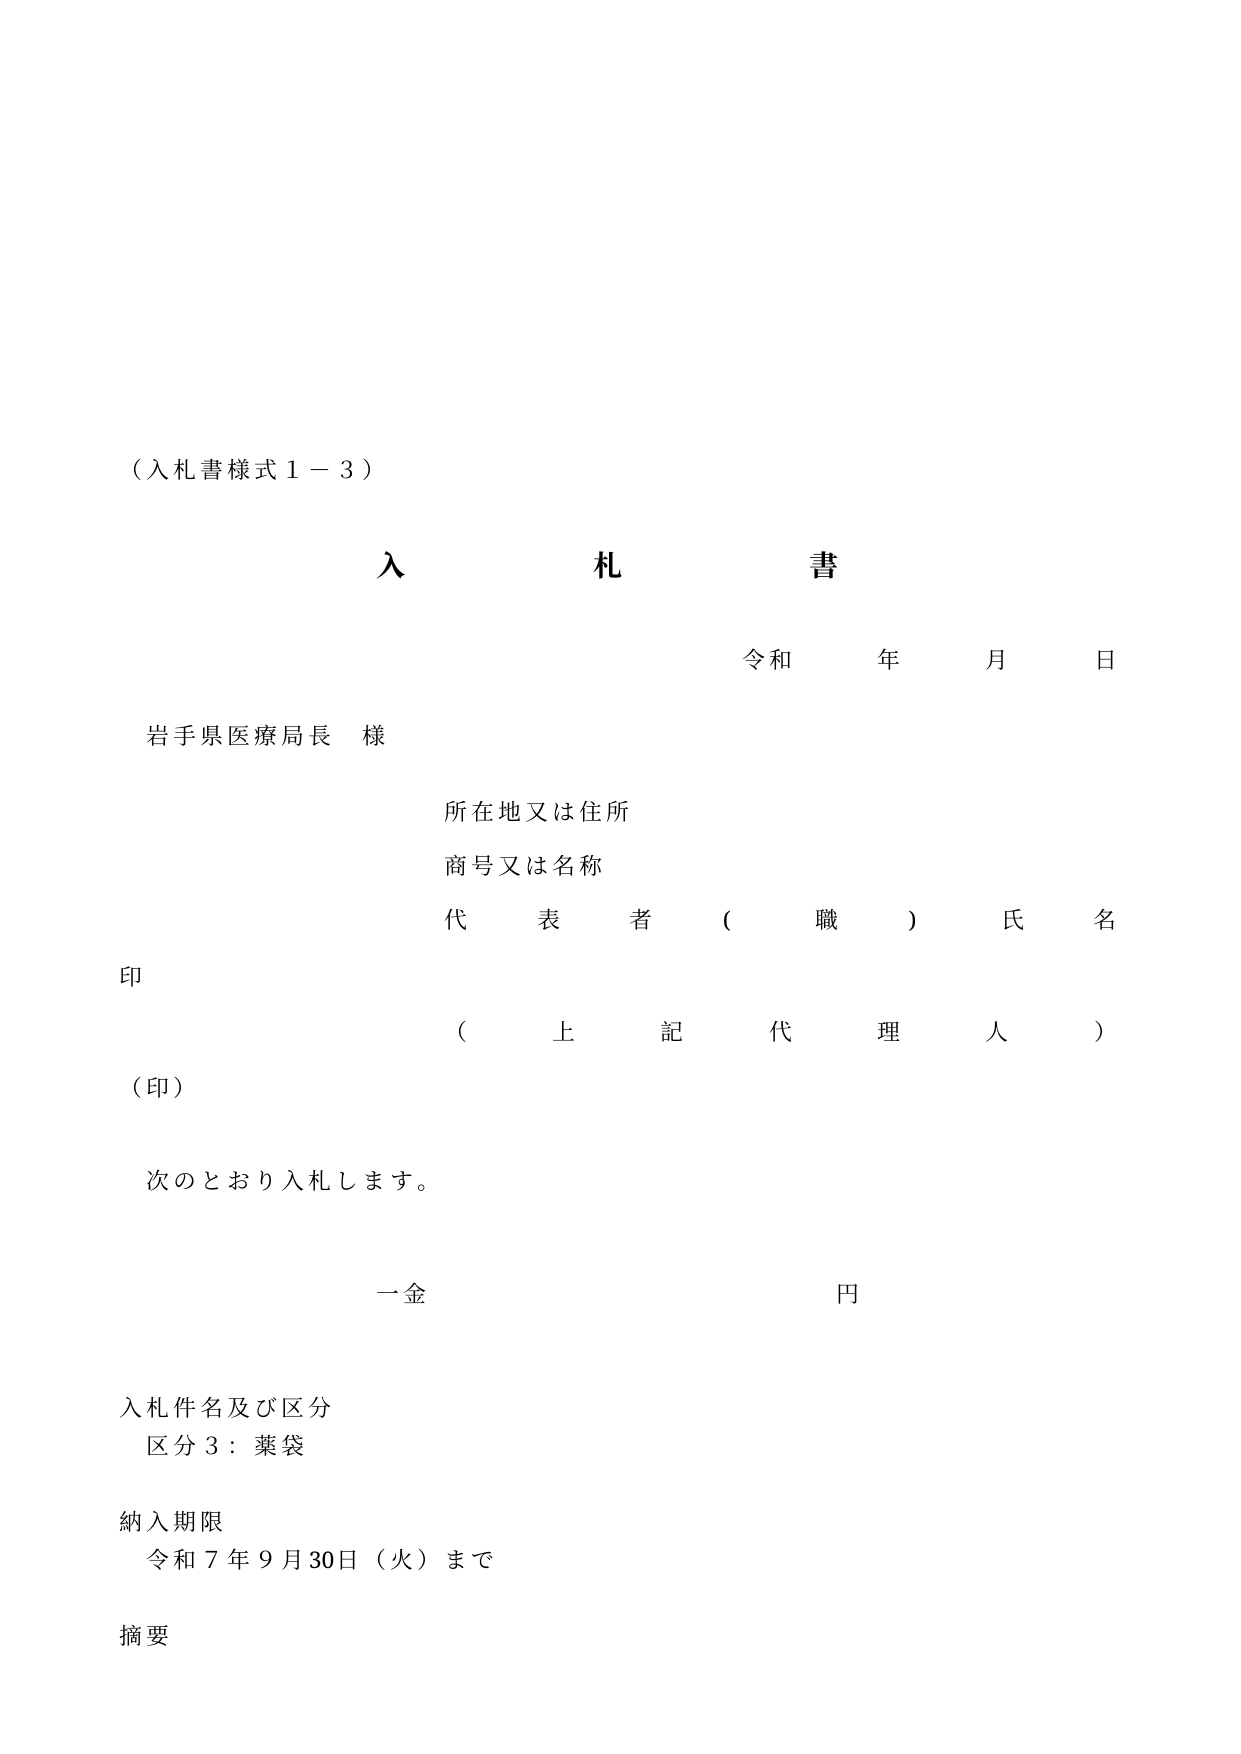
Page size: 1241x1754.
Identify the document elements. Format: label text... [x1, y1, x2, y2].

text 次のとおり入札します。 [119, 1160, 1121, 1198]
text 一金 円 [119, 1274, 1121, 1312]
text 岩手県医療局長 様 [119, 715, 1121, 753]
text 令和７年９月30日（火）まで [119, 1539, 1121, 1577]
text 入札件名及び区分 [119, 1388, 1121, 1426]
text 入 札 書 [119, 526, 1121, 601]
text 摘要 [119, 1615, 1121, 1653]
text （入札書様式１－３） [119, 450, 1121, 488]
text 区分３：薬袋 [119, 1426, 1121, 1463]
text 商号又は名称 [119, 845, 1121, 883]
text （上記代理人） （印） [119, 1011, 1121, 1106]
text 所在地又は住所 [119, 791, 1121, 829]
text 代表者(職)氏名 印 [119, 900, 1121, 994]
text 納入期限 [119, 1501, 1121, 1539]
text 令和 年 月 日 [119, 639, 1121, 677]
